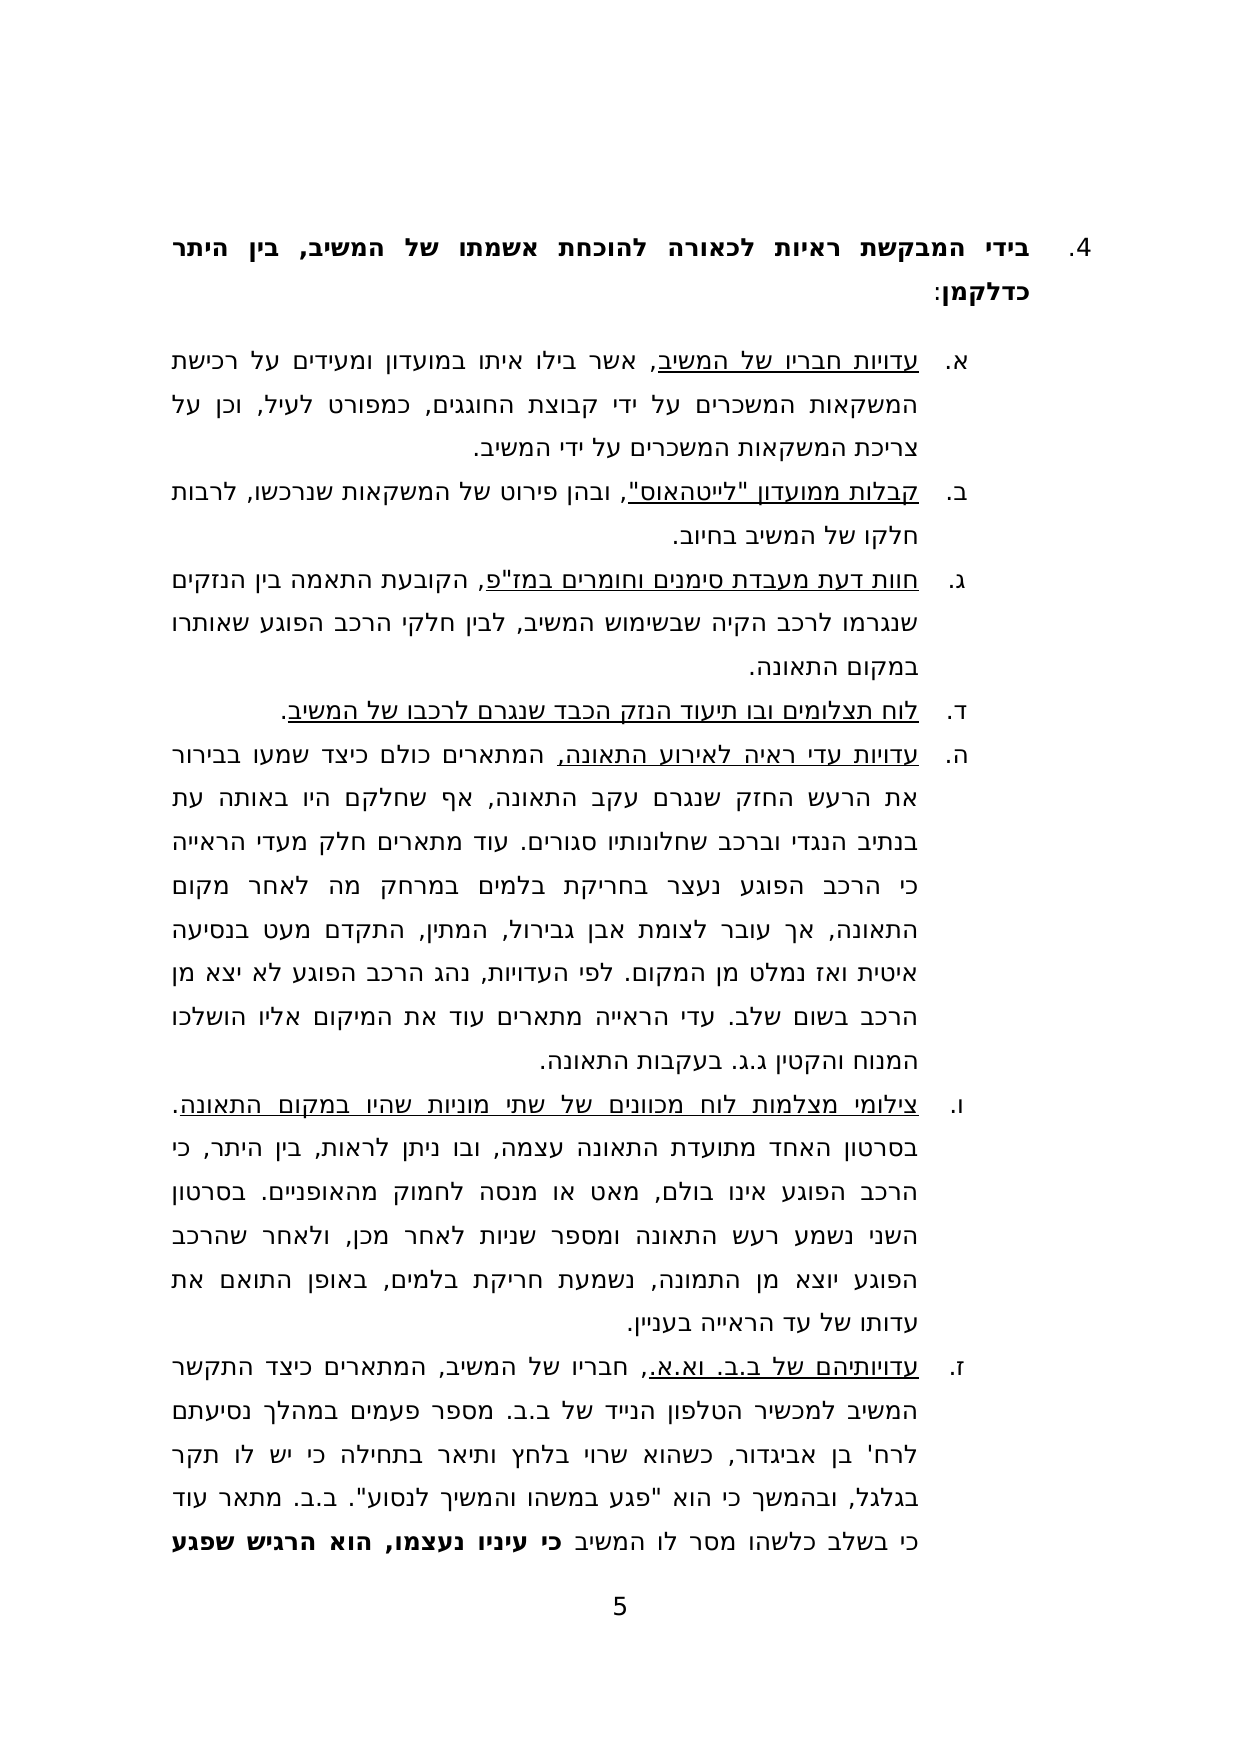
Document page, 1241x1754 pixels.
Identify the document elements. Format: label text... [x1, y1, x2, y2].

list בידי המבקשת ראיות לכאורה להוכחת אשמתו של המשיב, בין היתר כדלקמן: [171, 234, 1068, 307]
list עדויות חבריו של המשיב, אשר בילו איתו במועדון ומעידים על רכישת המשקאות המשכרים על ידי קבוצת החוגגים, כמפורט לעיל, וכן על צריכת המשקאות המשכרים על ידי המשיב. [171, 346, 956, 463]
list קבלות ממועדון "לייטהאוס", ובהן פירוט של המשקאות שנרכשו, לרבות חלקו של המשיב בחיוב. [171, 477, 956, 550]
list לוח תצלומים ובו תיעוד הנזק הכבד שנגרם לרכבו של המשיב. [171, 696, 956, 725]
list צילומי מצלמות לוח מכוונים של שתי מוניות שהיו במקום התאונה. בסרטון האחד מתועדת התאונה עצמה, ובו ניתן לראות, בין היתר, כי הרכב הפוגע אינו בולם, מאט או מנסה לחמוק מהאופניים. בסרטון השני נשמע רעש התאונה ומספר שניות לאחר מכן, ולאחר שהרכב הפוגע יוצא מן התמונה, נשמעת חריקת בלמים, באופן התואם את עדותו של עד הראייה בעניין. [171, 1090, 956, 1338]
list עדויות עדי ראיה לאירוע התאונה, המתארים כולם כיצד שמעו בבירור את הרעש החזק שנגרם עקב התאונה, אף שחלקם היו באותה עת בנתיב הנגדי וברכב שחלונותיו סגורים. עוד מתארים חלק מעדי הראייה כי הרכב הפוגע נעצר בחריקת בלמים במרחק מה לאחר מקום התאונה, אך עובר לצומת אבן גבירול, המתין, התקדם מעט בנסיעה איטית ואז נמלט מן המקום. לפי העדויות, נהג הרכב הפוגע לא יצא מן הרכב בשום שלב. עדי הראייה מתארים עוד את המיקום אליו הושלכו המנוח והקטין ג.ג. בעקבות התאונה. [171, 740, 956, 1075]
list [171, 1352, 956, 1557]
list חוות דעת מעבדת סימנים וחומרים במז"פ, הקובעת התאמה בין הנזקים שנגרמו לרכב הקיה שבשימוש המשיב, לבין חלקי הרכב הפוגע שאותרו במקום התאונה. [171, 565, 956, 682]
